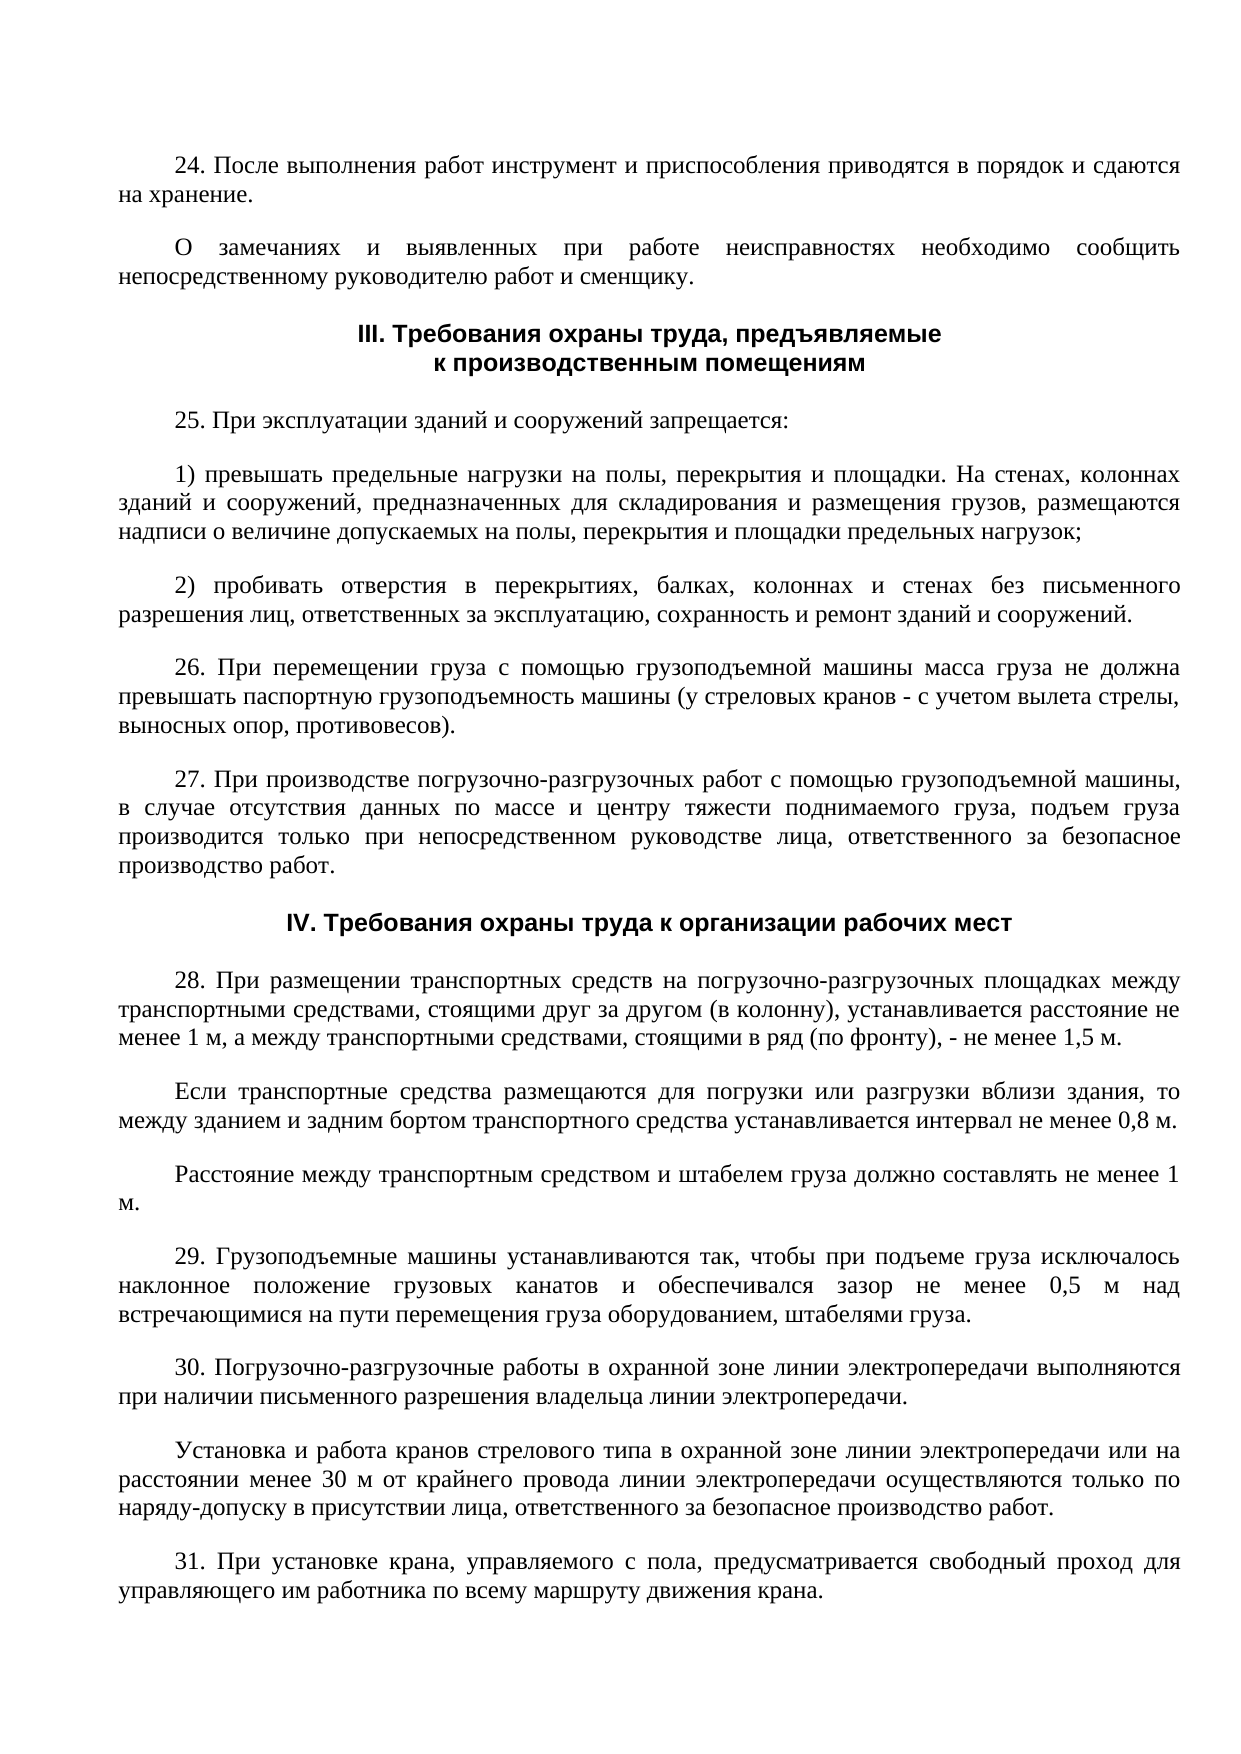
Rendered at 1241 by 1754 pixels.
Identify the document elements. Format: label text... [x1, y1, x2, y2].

text Если транспортные средства размещаются для погрузки или разгрузки вблизи здания, то между зданием и задним бортом транспортного средства устанавливается интервал не менее 0,8 м. [118, 1076, 1181, 1134]
text 25. При эксплуатации зданий и сооружений запрещается: [118, 405, 1181, 434]
text 27. При производстве погрузочно-разгрузочных работ с помощью грузоподъемной машины, в случае отсутствия данных по массе и центру тяжести поднимаемого груза, подъем груза производится только при непосредственном руководстве лица, ответственного за безопасное производство работ. [118, 764, 1181, 879]
text 24. После выполнения работ инструмент и приспособления приводятся в порядок и сдаются на хранение. [118, 150, 1181, 207]
text 30. Погрузочно-разгрузочные работы в охранной зоне линии электропередачи выполняются при наличии письменного разрешения владельца линии электропередачи. [118, 1352, 1181, 1410]
text 29. Грузоподъемные машины устанавливаются так, чтобы при подъеме груза исключалось наклонное положение грузовых канатов и обеспечивался зазор не менее 0,5 м над встречающимися на пути перемещения груза оборудованием, штабелями груза. [118, 1241, 1181, 1327]
title к производственным помещениям [118, 347, 1181, 376]
text Расстояние между транспортным средством и штабелем груза должно составлять не менее 1 м. [118, 1159, 1181, 1216]
text Установка и работа кранов стрелового типа в охранной зоне линии электропередачи или на расстоянии менее 30 м от крайнего провода линии электропередачи осуществляются только по наряду-допуску в присутствии лица, ответственного за безопасное производство работ. [118, 1435, 1181, 1521]
text 1) превышать предельные нагрузки на полы, перекрытия и площадки. На стенах, колоннах зданий и сооружений, предназначенных для складирования и размещения грузов, размещаются надписи о величине допускаемых на полы, перекрытия и площадки предельных нагрузок; [118, 459, 1181, 545]
text 26. При перемещении груза с помощью грузоподъемной машины масса груза не должна превышать паспортную грузоподъемность машины (у стреловых кранов - с учетом вылета стрелы, выносных опор, противовесов). [118, 652, 1181, 739]
text О замечаниях и выявленных при работе неисправностях необходимо сообщить непосредственному руководителю работ и сменщику. [118, 232, 1181, 290]
title III. Требования охраны труда, предъявляемые [118, 319, 1181, 347]
text 28. При размещении транспортных средств на погрузочно-разгрузочных площадках между транспортными средствами, стоящими друг за другом (в колонну), устанавливается расстояние не менее 1 м, а между транспортными средствами, стоящими в ряд (по фронту), - не менее 1,5 м. [118, 965, 1181, 1051]
title IV. Требования охраны труда к организации рабочих мест [118, 907, 1181, 936]
text 2) пробивать отверстия в перекрытиях, балках, колоннах и стенах без письменного разрешения лиц, ответственных за эксплуатацию, сохранность и ремонт зданий и сооружений. [118, 570, 1181, 627]
text 31. При установке крана, управляемого с пола, предусматривается свободный проход для управляющего им работника по всему маршруту движения крана. [118, 1546, 1181, 1604]
